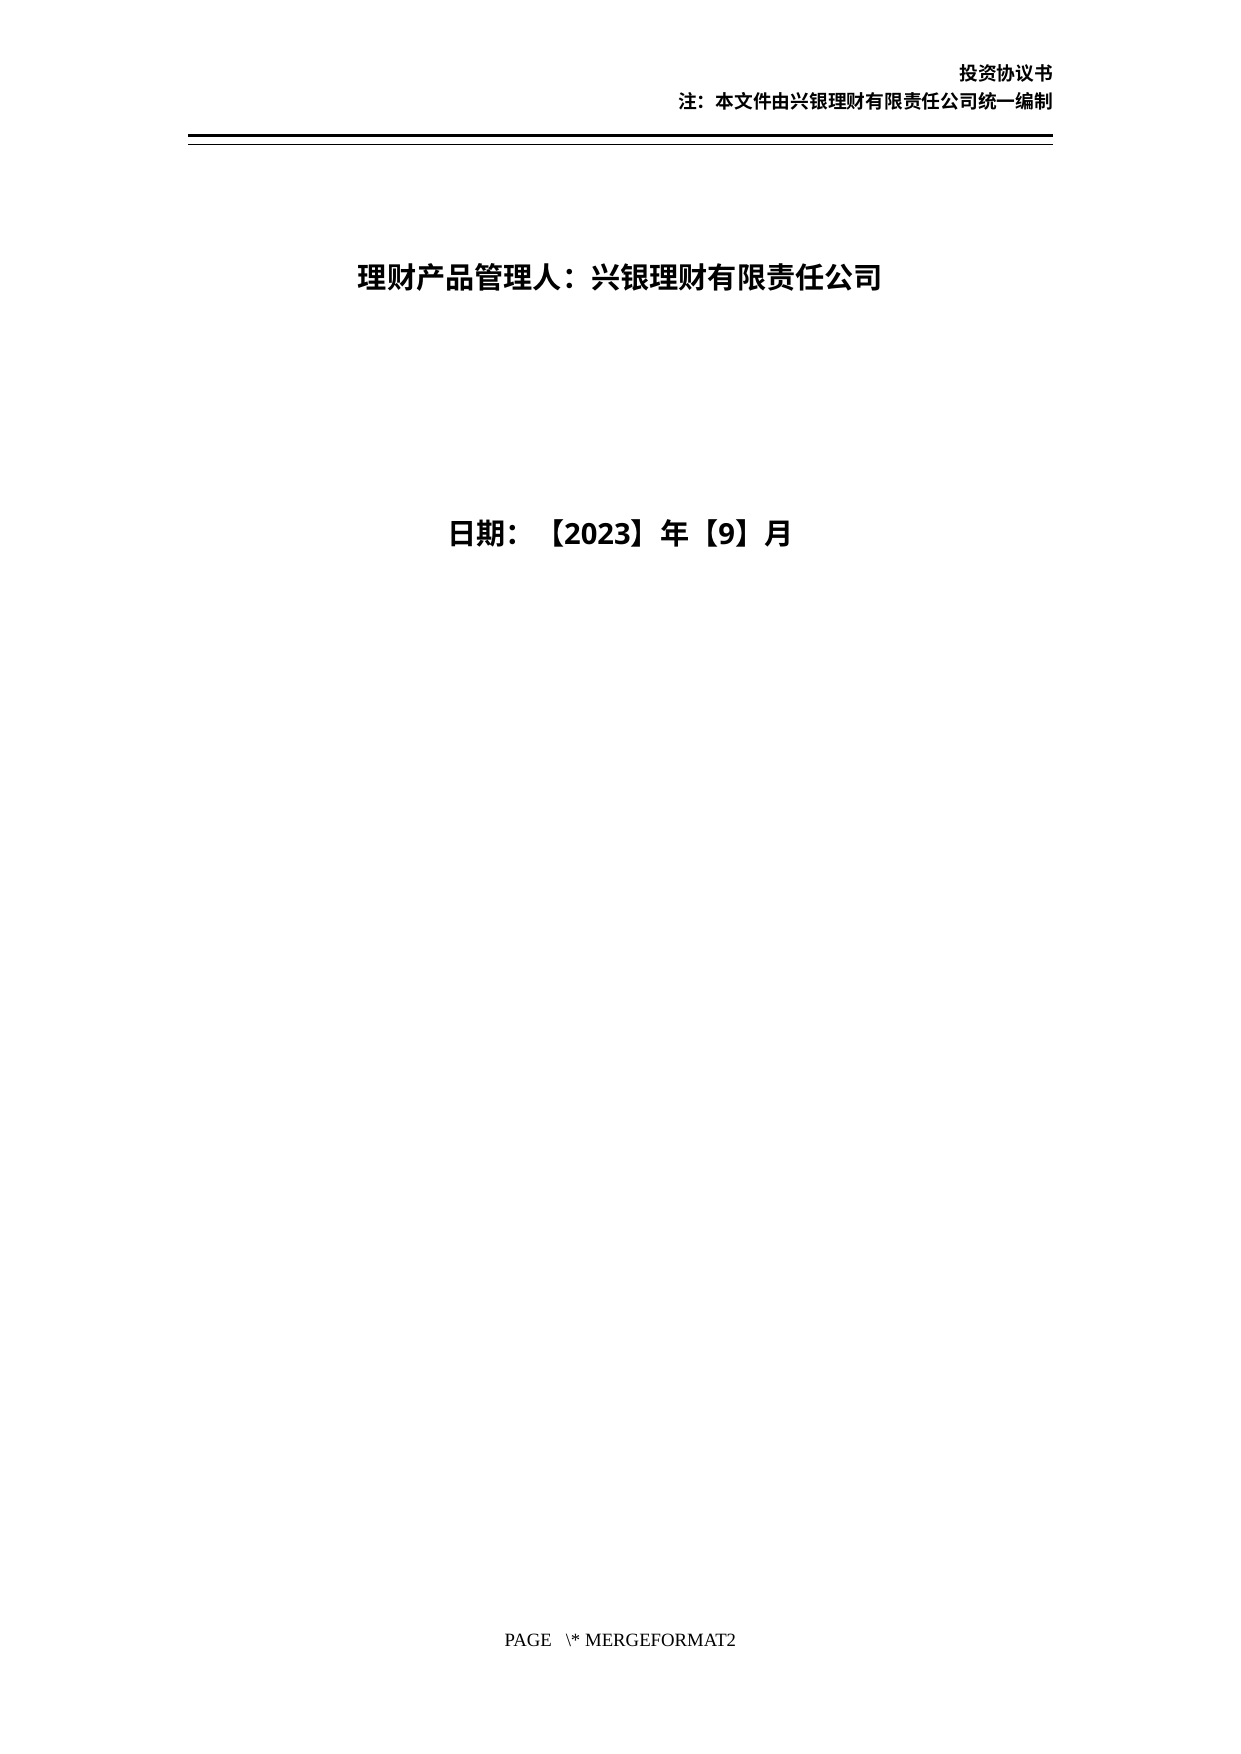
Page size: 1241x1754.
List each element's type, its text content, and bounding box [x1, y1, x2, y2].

text 日期：【2023】年【9】月 [187, 499, 1053, 564]
text 理财产品管理人：兴银理财有限责任公司 [187, 244, 1053, 309]
